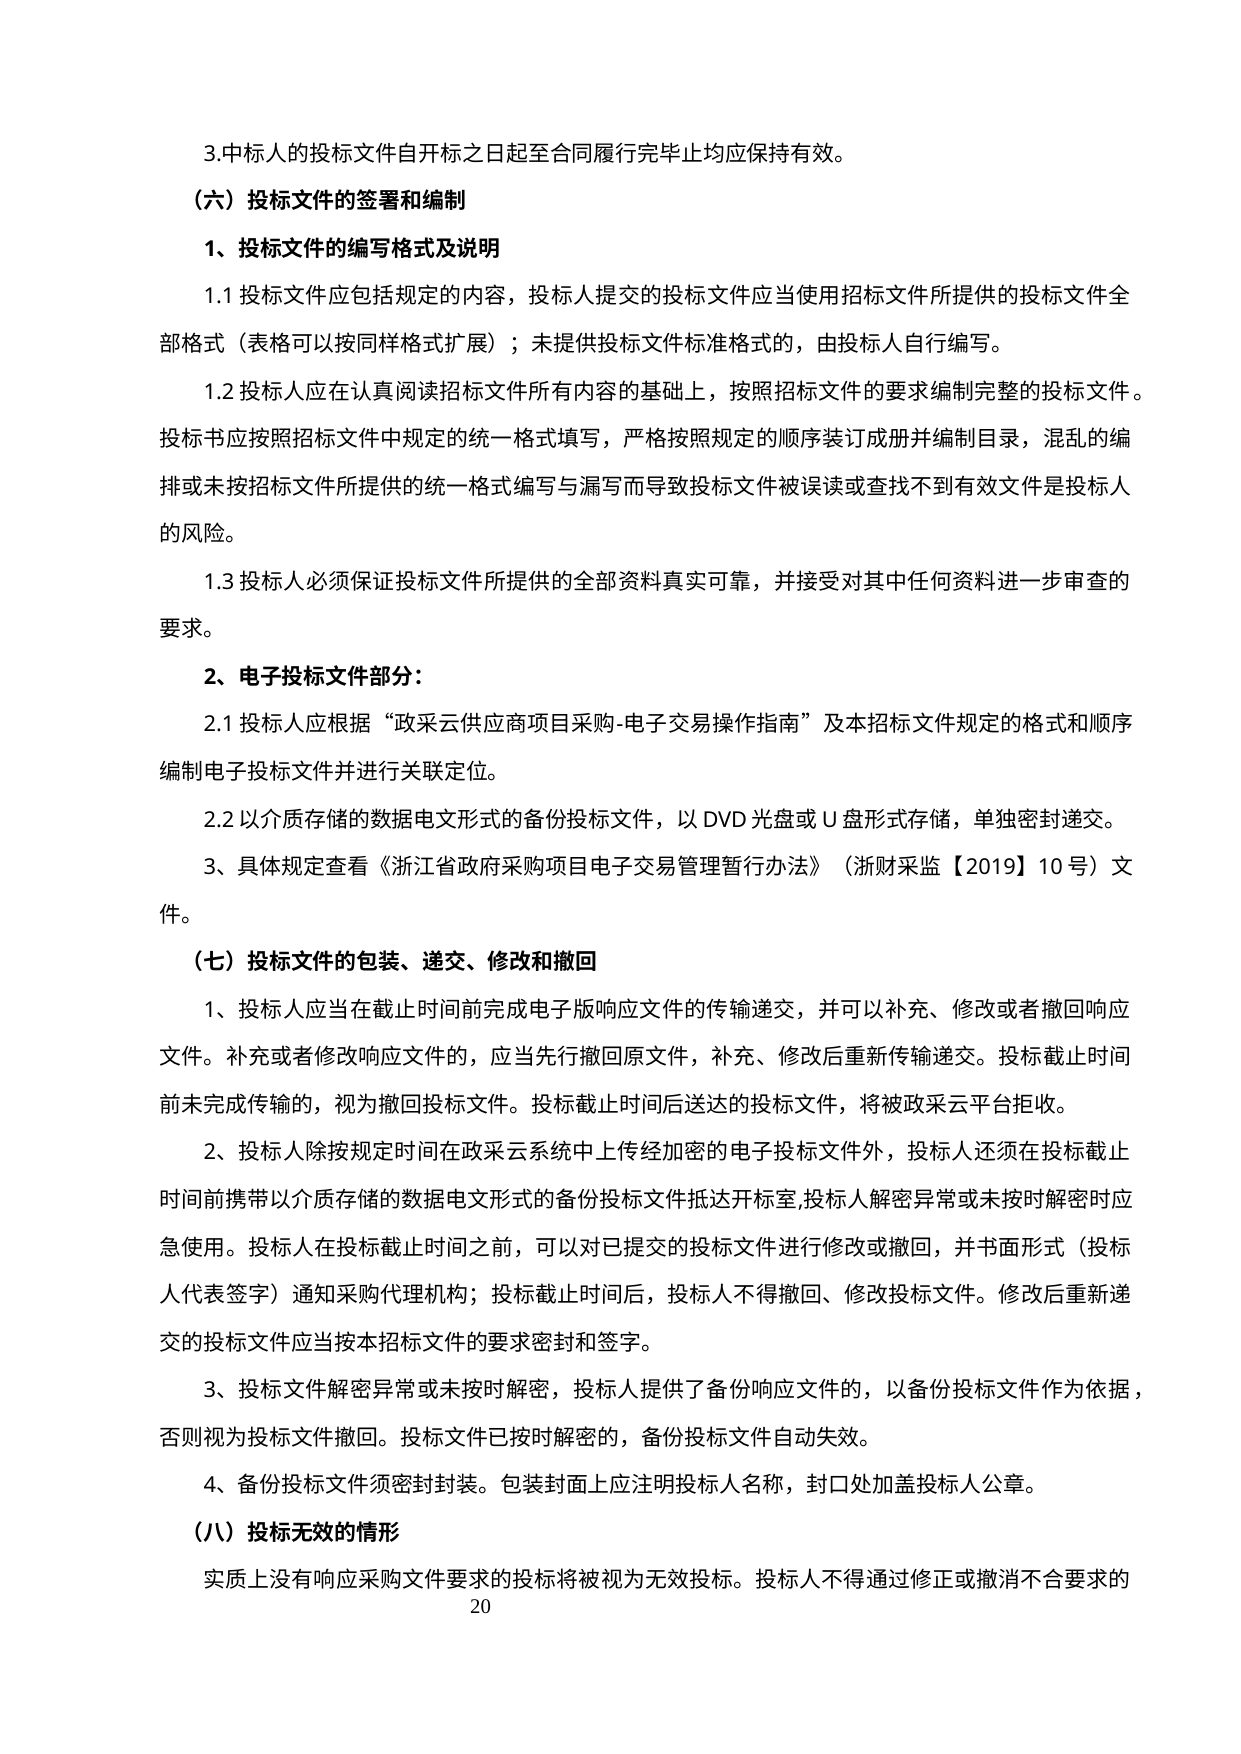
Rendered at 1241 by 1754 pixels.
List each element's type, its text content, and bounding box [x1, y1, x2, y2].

text （六）投标文件的签署和编制 [159, 183, 1081, 215]
list 2.1投标人应根据“政采云供应商项目采购-电子交易操作指南”及本招标文件规定的格式和顺序编制电子投标文件并进行关联定位。 [159, 706, 1133, 786]
list 1.2投标人应在认真阅读招标文件所有内容的基础上，按照招标文件的要求编制完整的投标文件。投标书应按照招标文件中规定的统一格式填写，严格按照规定的顺序装订成册并编制目录，混乱的编排或未按招标文件所提供的统一格式编写与漏写而导致投标文件被误读或查找不到有效文件是投标人的风险。 [159, 374, 1133, 548]
list 2、投标人除按规定时间在政采云系统中上传经加密的电子投标文件外，投标人还须在投标截止时间前携带以介质存储的数据电文形式的备份投标文件抵达开标室,投标人解密异常或未按时解密时应急使用。投标人在投标截止时间之前，可以对已提交的投标文件进行修改或撤回，并书面形式（投标人代表签字）通知采购代理机构；投标截止时间后，投标人不得撤回、修改投标文件。修改后重新递交的投标文件应当按本招标文件的要求密封和签字。 [159, 1134, 1133, 1356]
list 2.2以介质存储的数据电文形式的备份投标文件，以DVD光盘或U盘形式存储，单独密封递交。 [159, 802, 1133, 833]
text 1、投标文件的编写格式及说明 [159, 231, 1081, 263]
list 3.中标人的投标文件自开标之日起至合同履行完毕止均应保持有效。 [159, 136, 1133, 168]
list 3、具体规定查看《浙江省政府采购项目电子交易管理暂行办法》（浙财采监【2019】10号）文件。 [159, 849, 1133, 928]
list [159, 1562, 1133, 1594]
list 4、备份投标文件须密封封装。包装封面上应注明投标人名称，封口处加盖投标人公章。 [159, 1467, 1133, 1499]
text （八）投标无效的情形 [159, 1515, 1081, 1546]
list 1.1投标文件应包括规定的内容，投标人提交的投标文件应当使用招标文件所提供的投标文件全部格式（表格可以按同样格式扩展）；未提供投标文件标准格式的，由投标人自行编写。 [159, 278, 1133, 358]
text （七）投标文件的包装、递交、修改和撤回 [159, 944, 1081, 976]
list 1.3投标人必须保证投标文件所提供的全部资料真实可靠，并接受对其中任何资料进一步审查的要求。 [159, 564, 1133, 643]
list 3、投标文件解密异常或未按时解密，投标人提供了备份响应文件的，以备份投标文件作为依据，否则视为投标文件撤回。投标文件已按时解密的，备份投标文件自动失效。 [159, 1372, 1133, 1451]
list 1、投标人应当在截止时间前完成电子版响应文件的传输递交，并可以补充、修改或者撤回响应文件。补充或者修改响应文件的，应当先行撤回原文件，补充、修改后重新传输递交。投标截止时间前未完成传输的，视为撤回投标文件。投标截止时间后送达的投标文件，将被政采云平台拒收。 [159, 992, 1133, 1118]
text 2、电子投标文件部分： [159, 659, 1081, 691]
